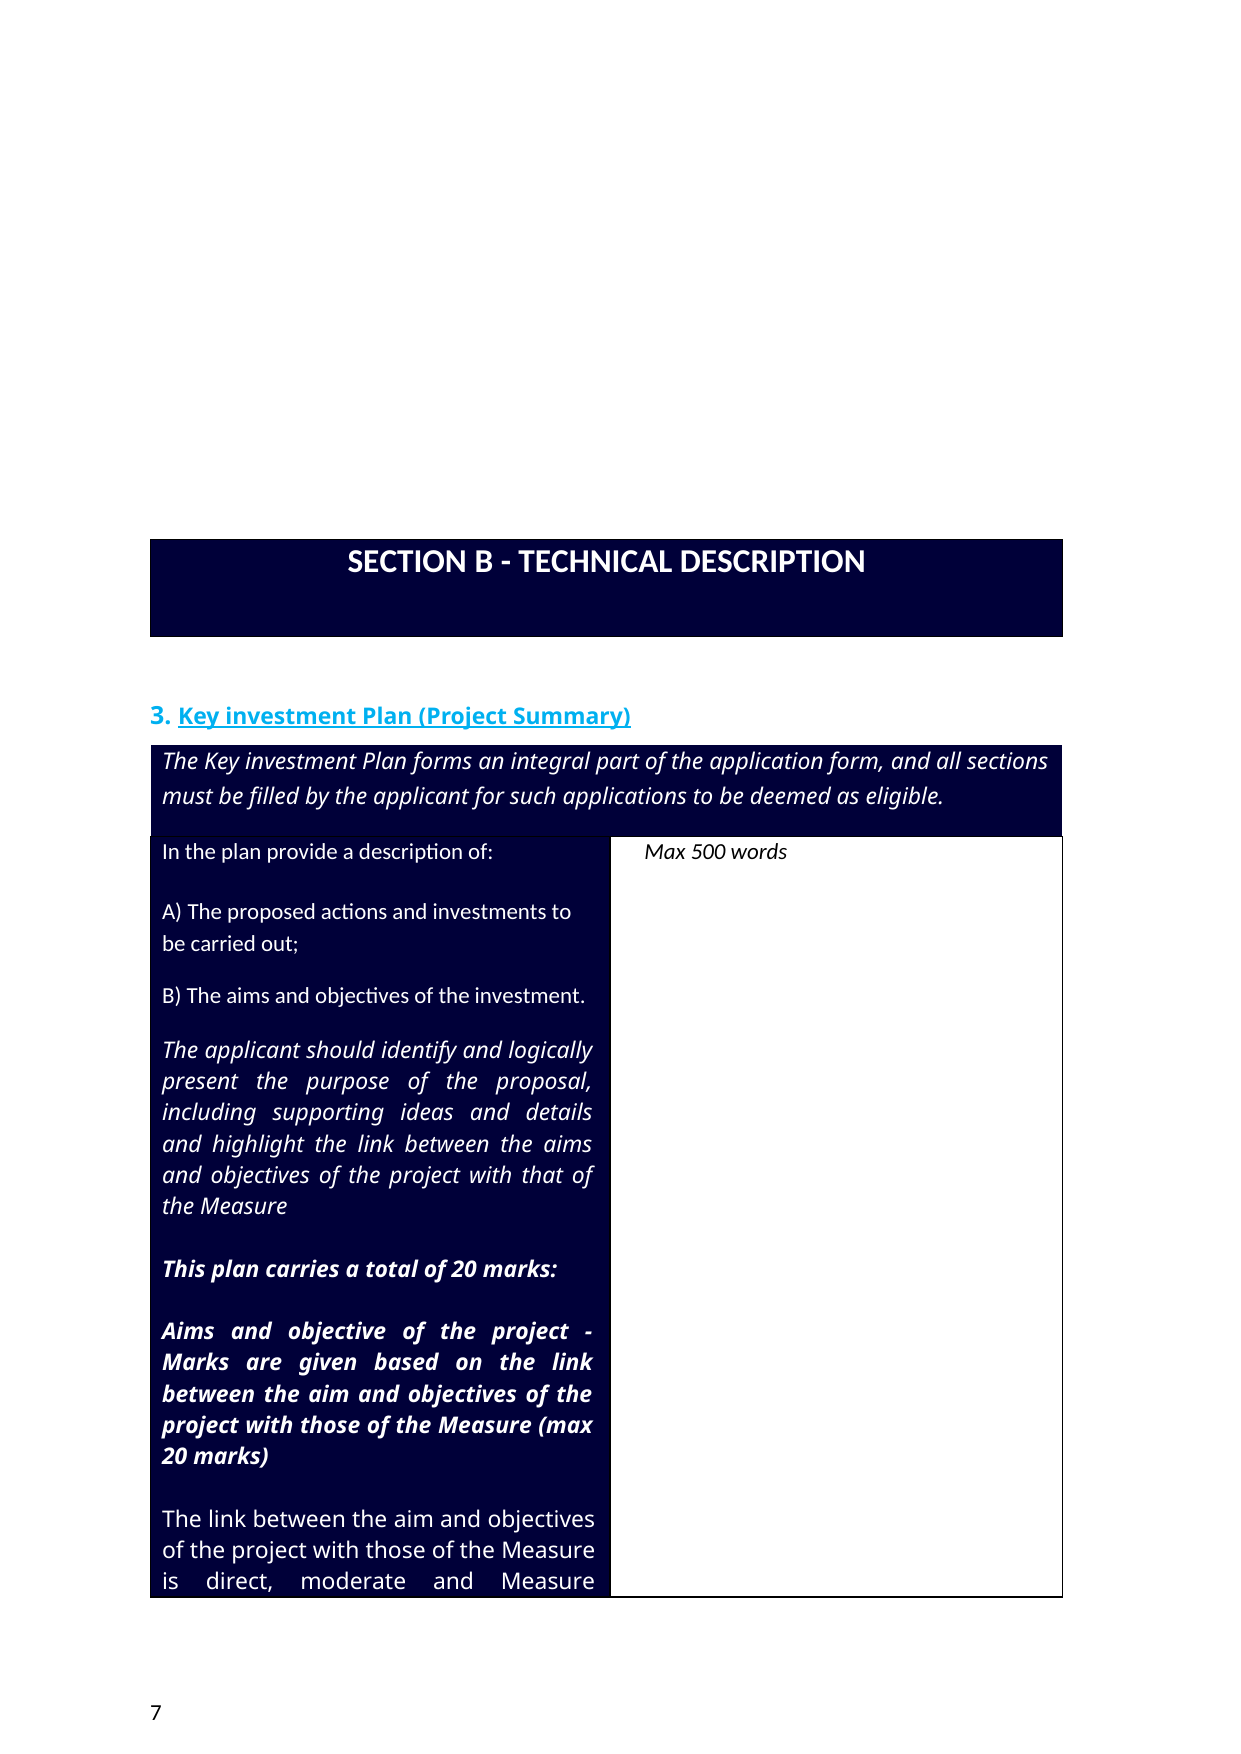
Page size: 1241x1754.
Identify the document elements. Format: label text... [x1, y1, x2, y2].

table_cell Max 500 words [611, 837, 1062, 1596]
subtitle Key investment Plan (Project Summary) [150, 697, 1063, 731]
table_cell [151, 837, 609, 1596]
table_header SECTION B - TECHNICAL DESCRIPTION [151, 540, 1062, 636]
table_header The Key investment Plan forms an integral part of the application form, and all sections must be filled by the applicant for such applications to be deemed as eligible. [151, 745, 1062, 836]
